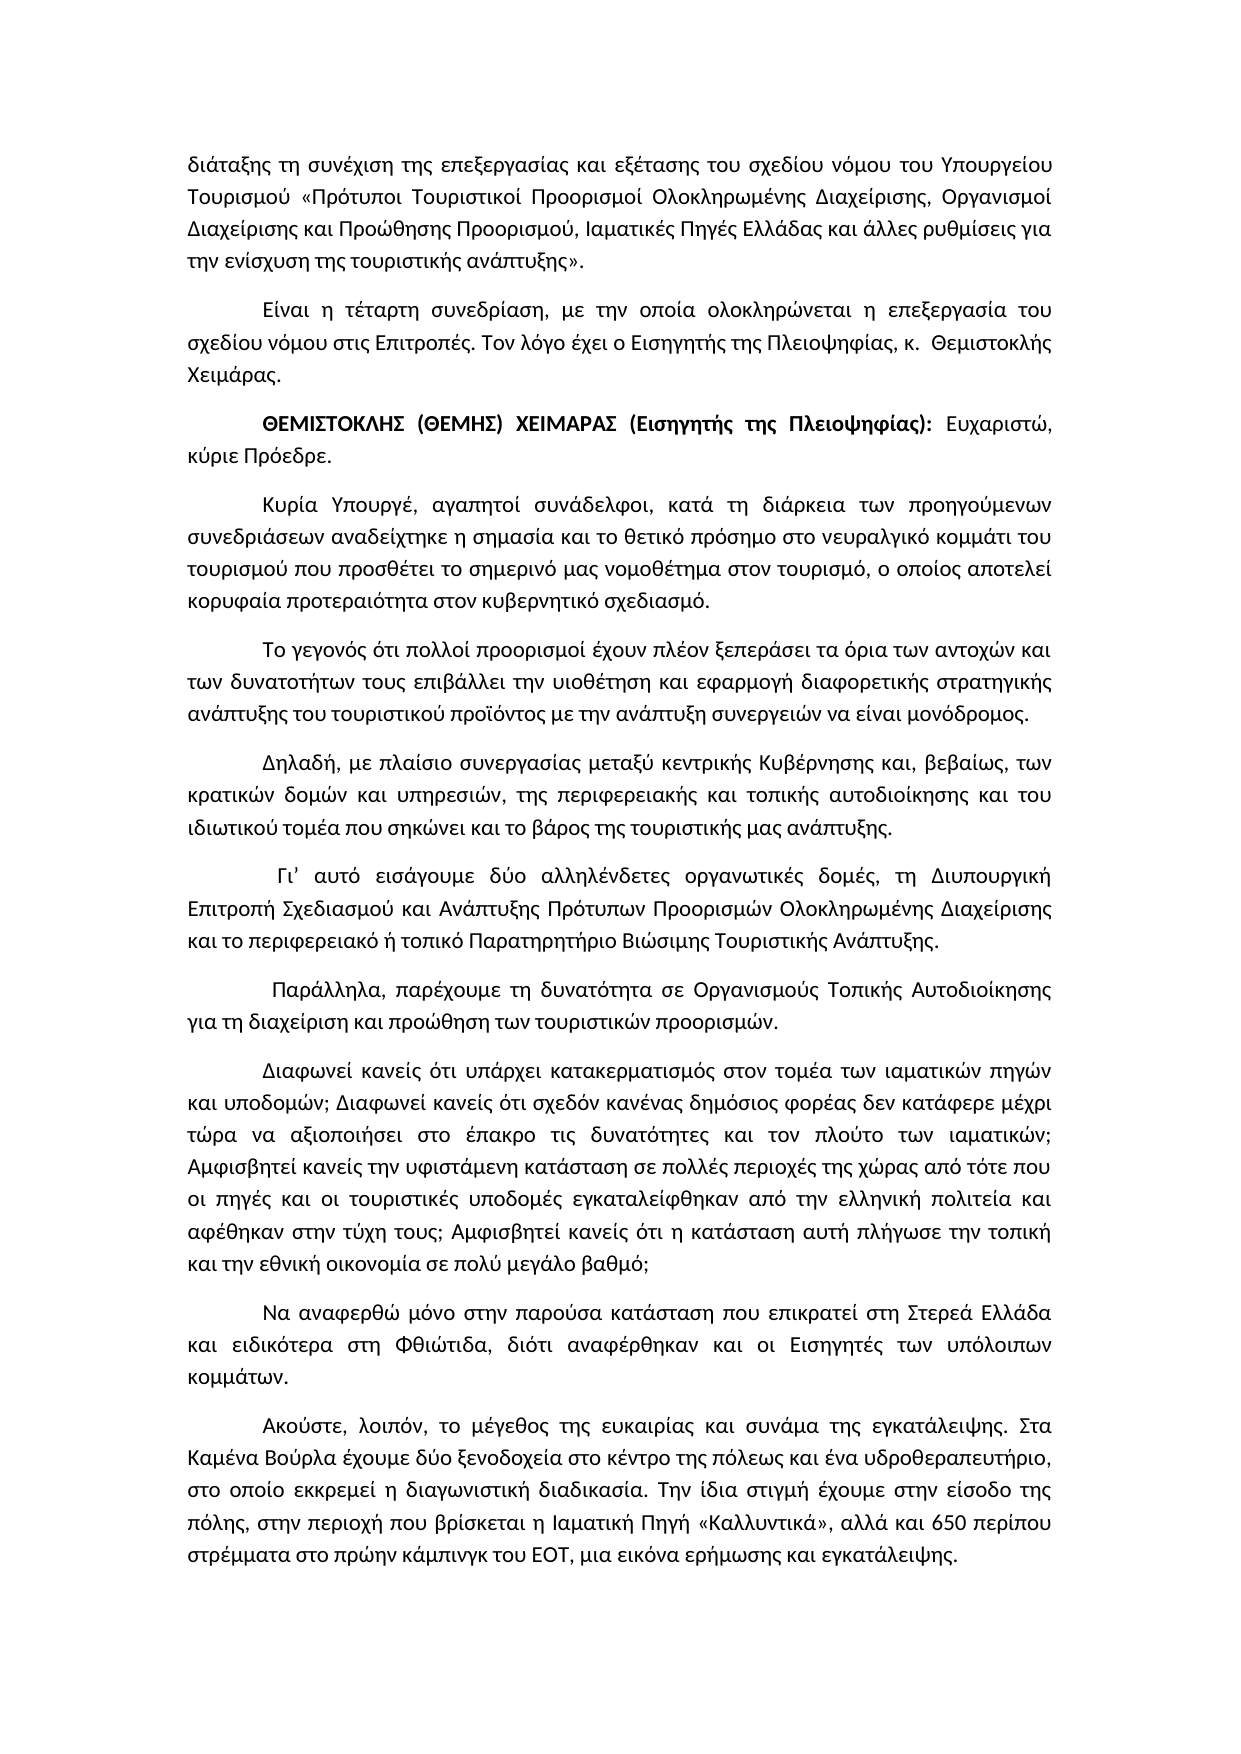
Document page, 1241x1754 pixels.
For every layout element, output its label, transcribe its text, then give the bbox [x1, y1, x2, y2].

text ΘΕΜΙΣΤΟΚΛΗΣ (ΘΕΜΗΣ) ΧΕΙΜΑΡΑΣ (Εισηγητής της Πλειοψηφίας): Ευχαριστώ, κύριε Πρόεδρε. [187, 409, 1053, 469]
text Δηλαδή, με πλαίσιο συνεργασίας μεταξύ κεντρικής Κυβέρνησης και, βεβαίως, των κρατικών δομών και υπηρεσιών, της περιφερειακής και τοπικής αυτοδιοίκησης και του ιδιωτικού τομέα που σηκώνει και το βάρος της τουριστικής μας ανάπτυξης. [187, 748, 1053, 841]
text Κυρία Υπουργέ, αγαπητοί συνάδελφοι, κατά τη διάρκεια των προηγούμενων συνεδριάσεων αναδείχτηκε η σημασία και το θετικό πρόσημο στο νευραλγικό κομμάτι του τουρισμού που προσθέτει το σημερινό μας νομοθέτημα στον τουρισμό, ο οποίος αποτελεί κορυφαία προτεραιότητα στον κυβερνητικό σχεδιασμό. [187, 490, 1053, 614]
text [187, 150, 1053, 274]
text Γι’ αυτό εισάγουμε δύο αλληλένδετες οργανωτικές δομές, τη Διυπουργική Επιτροπή Σχεδιασμού και Ανάπτυξης Πρότυπων Προορισμών Ολοκληρωμένης Διαχείρισης και το περιφερειακό ή τοπικό Παρατηρητήριο Βιώσιμης Τουριστικής Ανάπτυξης. [187, 862, 1053, 954]
text Είναι η τέταρτη συνεδρίαση, με την οποία ολοκληρώνεται η επεξεργασία του σχεδίου νόμου στις Επιτροπές. Τον λόγο έχει ο Εισηγητής της Πλειοψηφίας, κ. Θεμιστοκλής Χειμάρας. [187, 295, 1053, 388]
text Ακούστε, λοιπόν, το μέγεθος της ευκαιρίας και συνάμα της εγκατάλειψης. Στα Καμένα Βούρλα έχουμε δύο ξενοδοχεία στο κέντρο της πόλεως και ένα υδροθεραπευτήριο, στο οποίο εκκρεμεί η διαγωνιστική διαδικασία. Την ίδια στιγμή έχουμε στην είσοδο της πόλης, στην περιοχή που βρίσκεται η Ιαματική Πηγή «Καλλυντικά», αλλά και 650 περίπου στρέμματα στο πρώην κάμπινγκ του ΕΟΤ, μια εικόνα ερήμωσης και εγκατάλειψης. [187, 1411, 1053, 1568]
text Να αναφερθώ μόνο στην παρούσα κατάσταση που επικρατεί στη Στερεά Ελλάδα και ειδικότερα στη Φθιώτιδα, διότι αναφέρθηκαν και οι Εισηγητές των υπόλοιπων κομμάτων. [187, 1298, 1053, 1390]
text Διαφωνεί κανείς ότι υπάρχει κατακερματισμός στον τομέα των ιαματικών πηγών και υποδομών; Διαφωνεί κανείς ότι σχεδόν κανένας δημόσιος φορέας δεν κατάφερε μέχρι τώρα να αξιοποιήσει στο έπακρο τις δυνατότητες και τον πλούτο των ιαματικών; Αμφισβητεί κανείς την υφιστάμενη κατάσταση σε πολλές περιοχές της χώρας από τότε που οι πηγές και οι τουριστικές υποδομές εγκαταλείφθηκαν από την ελληνική πολιτεία και αφέθηκαν στην τύχη τους; Αμφισβητεί κανείς ότι η κατάσταση αυτή πλήγωσε την τοπική και την εθνική οικονομία σε πολύ μεγάλο βαθμό; [187, 1056, 1053, 1277]
text Το γεγονός ότι πολλοί προορισμοί έχουν πλέον ξεπεράσει τα όρια των αντοχών και των δυνατοτήτων τους επιβάλλει την υιοθέτηση και εφαρμογή διαφορετικής στρατηγικής ανάπτυξης του τουριστικού προϊόντος με την ανάπτυξη συνεργειών να είναι μονόδρομος. [187, 635, 1053, 727]
text Παράλληλα, παρέχουμε τη δυνατότητα σε Οργανισμούς Τοπικής Αυτοδιοίκησης για τη διαχείριση και προώθηση των τουριστικών προορισμών. [187, 975, 1053, 1035]
